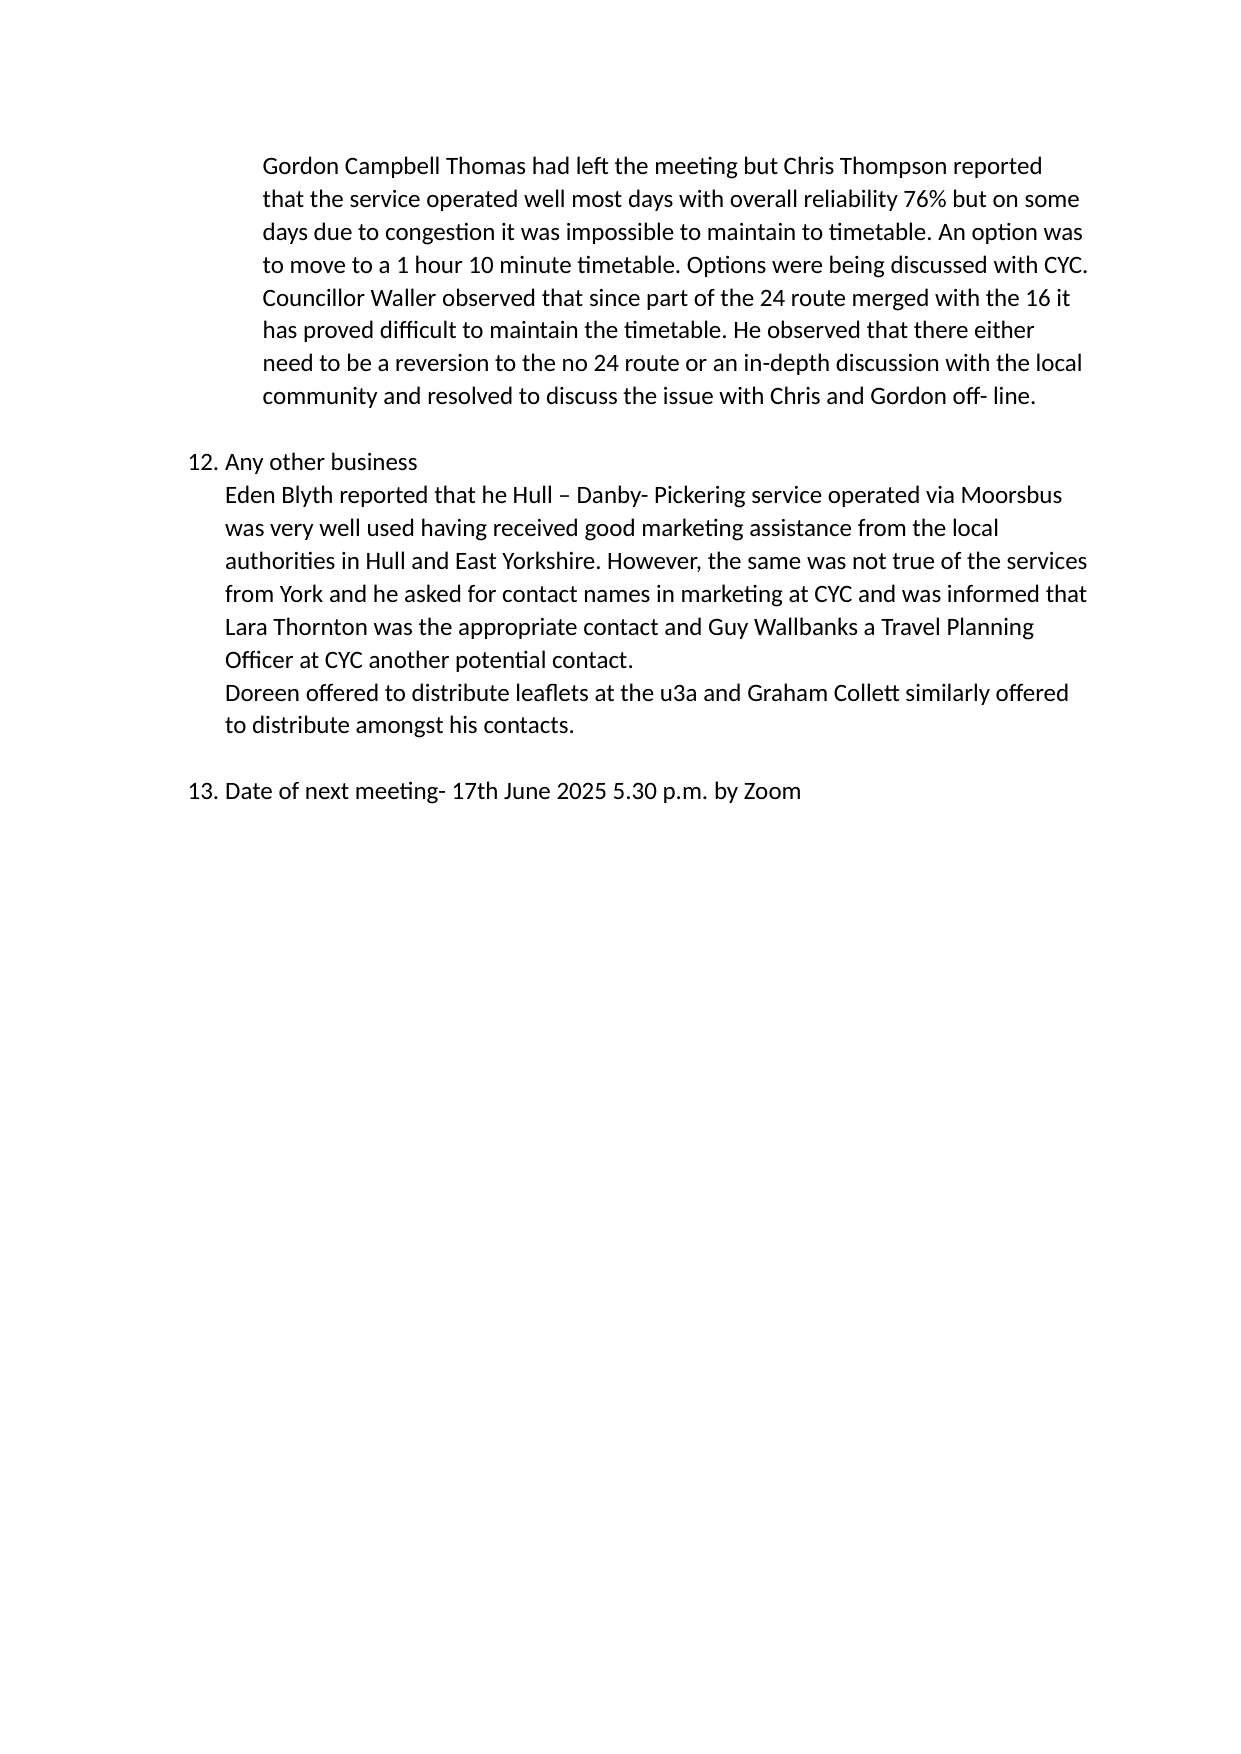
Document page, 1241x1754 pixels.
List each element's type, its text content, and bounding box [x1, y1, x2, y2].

list Gordon Campbell Thomas had left the meeting but Chris Thompson reported that the service operated well most days with overall reliability 76% but on some days due to congestion it was impossible to maintain to timetable. An option was to move to a 1 hour 10 minute timetable. Options were being discussed with CYC. [262, 150, 1090, 279]
list Any other business [187, 446, 1090, 477]
list Date of next meeting- 17th June 2025 5.30 p.m. by Zoom [187, 775, 1090, 806]
list Doreen offered to distribute leaflets at the u3a and Graham Collett similarly offered to distribute amongst his contacts. [225, 677, 1090, 740]
list Councillor Waller observed that since part of the 24 route merged with the 16 it has proved difficult to maintain the timetable. He observed that there either need to be a reversion to the no 24 route or an in-depth discussion with the local community and resolved to discuss the issue with Chris and Gordon off- line. [262, 282, 1090, 411]
list Eden Blyth reported that he Hull – Danby- Pickering service operated via Moorsbus was very well used having received good marketing assistance from the local authorities in Hull and East Yorkshire. However, the same was not true of the services from York and he asked for contact names in marketing at CYC and was informed that Lara Thornton was the appropriate contact and Guy Wallbanks a Travel Planning Officer at CYC another potential contact. [225, 479, 1090, 674]
